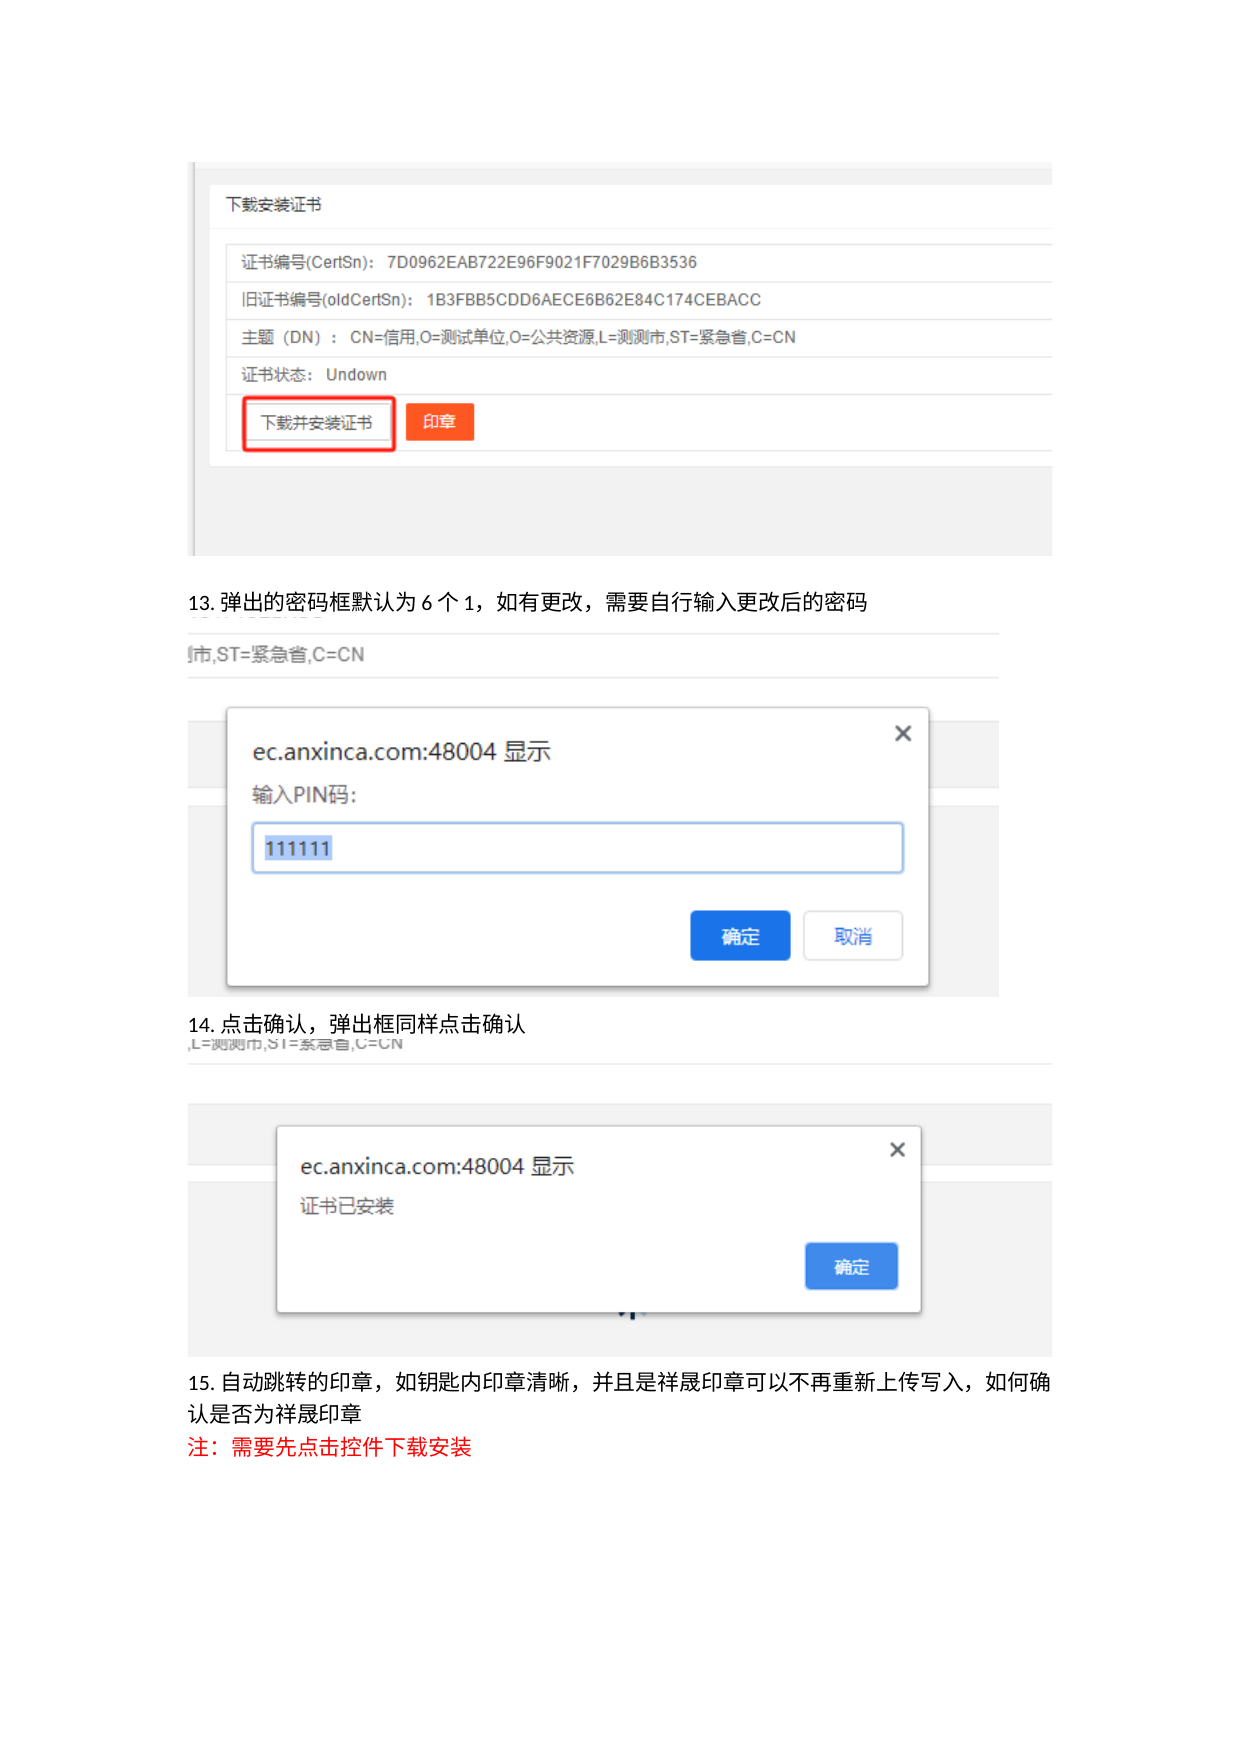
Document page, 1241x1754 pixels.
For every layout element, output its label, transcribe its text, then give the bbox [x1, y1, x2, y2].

picture [187, 162, 1053, 556]
text 注：需要先点击控件下载安装 [187, 1429, 1053, 1462]
list 点击确认，弹出框同样点击确认 [187, 1007, 1053, 1039]
list 弹出的密码框默认为6个1，如有更改，需要自行输入更改后的密码 [187, 584, 1053, 617]
list 自动跳转的印章，如钥匙内印章清晰，并且是祥晟印章可以不再重新上传写入，如何确认是否为祥晟印章 [187, 1364, 1053, 1429]
picture [187, 617, 999, 997]
picture [187, 1039, 1053, 1357]
